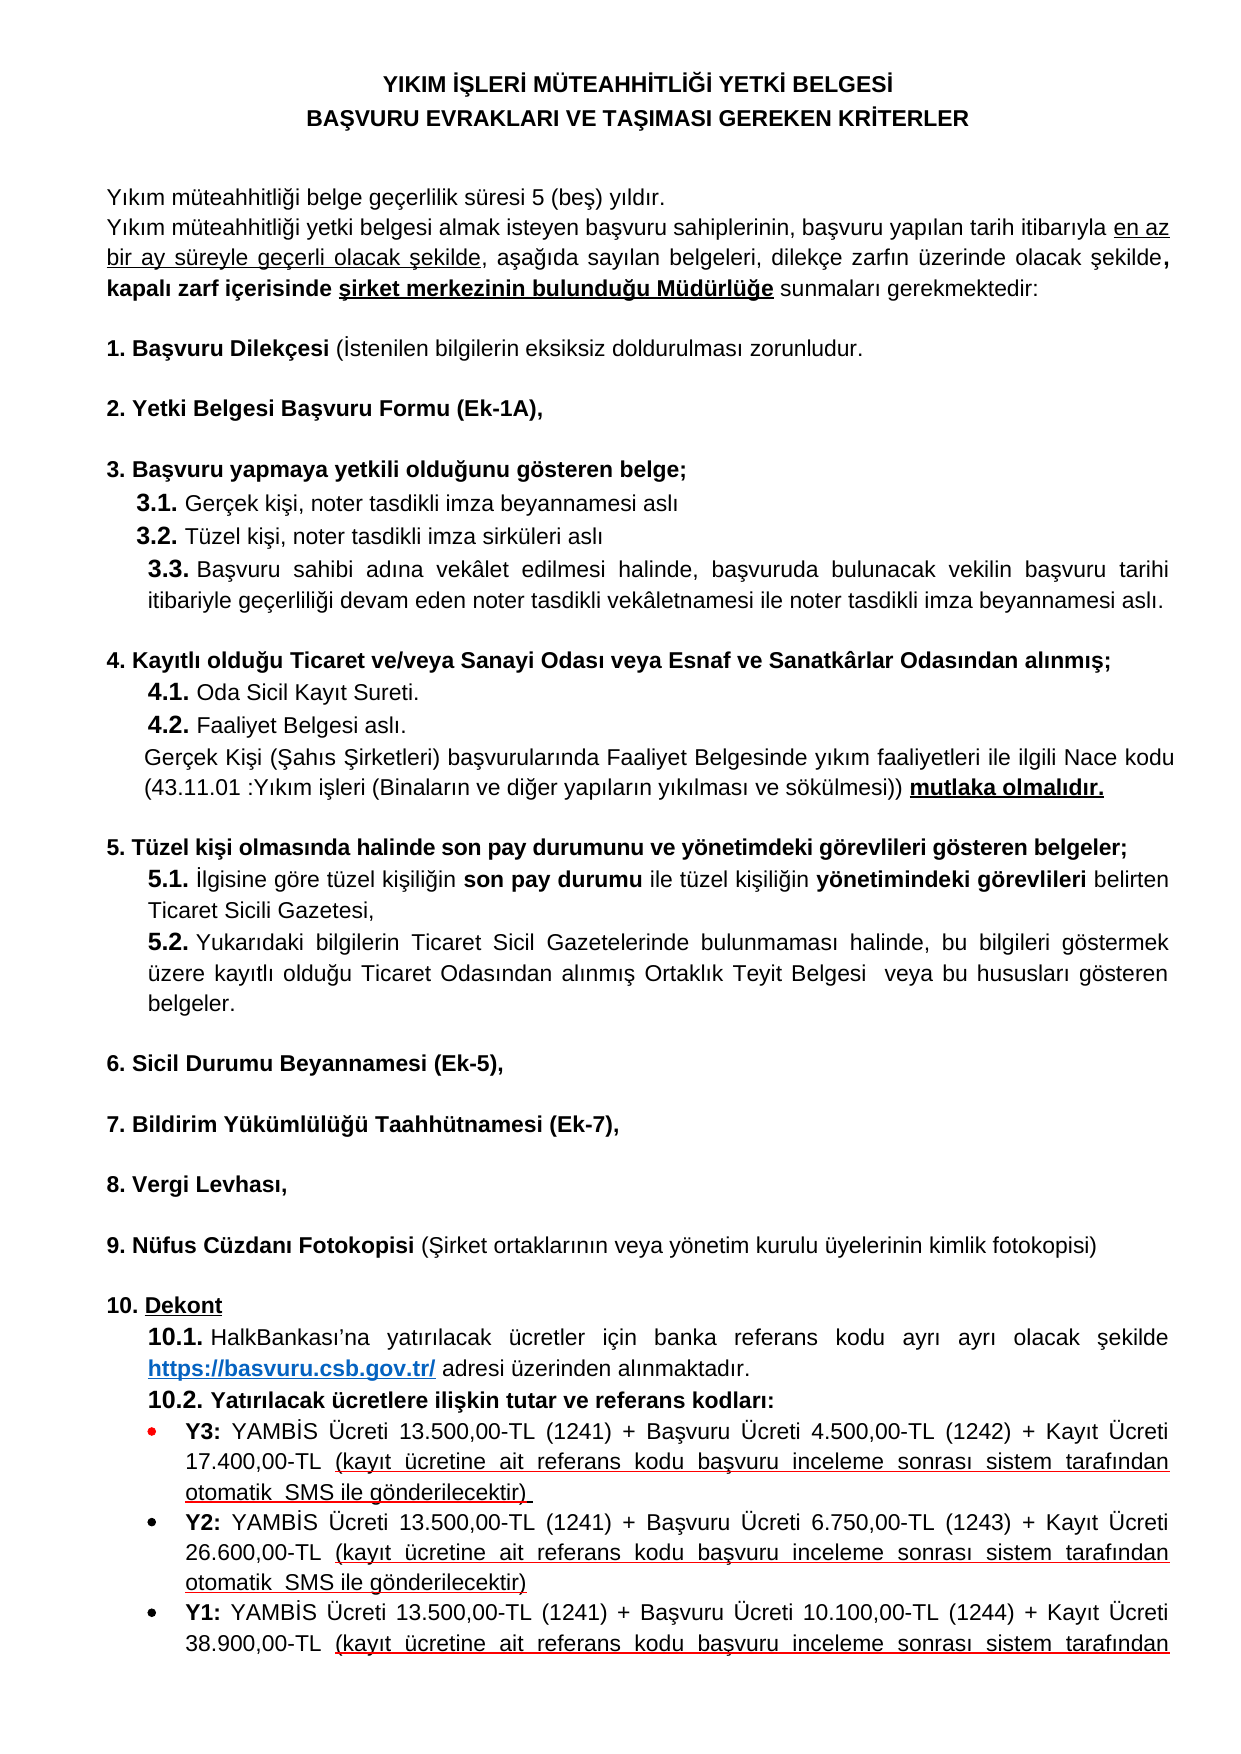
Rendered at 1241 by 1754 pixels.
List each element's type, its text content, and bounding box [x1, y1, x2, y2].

list Y3: YAMBİS Ücreti 13.500,00-TL (1241) + Başvuru Ücreti 4.500,00-TL (1242) + Kayıt Ücreti 17.400,00-TL (kayıt ücretine ait referans kodu başvuru inceleme sonrası sistem tarafından otomatik SMS ile gönderilecektir) [148, 1418, 1169, 1505]
list Başvuru yapmaya yetkili olduğunu gösteren belge; [106, 456, 1169, 482]
list Kayıtlı olduğu Ticaret ve/veya Sanayi Odası veya Esnaf ve Sanatkârlar Odasından alınmış; [106, 647, 1175, 673]
list Yatırılacak ücretlere ilişkin tutar ve referans kodları: [148, 1385, 1169, 1414]
list Tüzel kişi, noter tasdikli imza sirküleri aslı [136, 521, 1169, 550]
list İlgisine göre tüzel kişiliğin son pay durumu ile tüzel kişiliğin yönetimindeki görevlileri belirten Ticaret Sicili Gazetesi, [148, 864, 1169, 923]
list HalkBankası’na yatırılacak ücretler için banka referans kodu ayrı ayrı olacak şekilde https://basvuru.csb.gov.tr/ adresi üzerinden alınmaktadır. [148, 1322, 1169, 1381]
list Vergi Levhası, [106, 1171, 1169, 1197]
list Başvuru Dilekçesi (İstenilen bilgilerin eksiksiz doldurulması zorunludur. [106, 335, 1169, 361]
text Yıkım müteahhitliği belge geçerlilik süresi 5 (beş) yıldır. [106, 184, 1169, 210]
list Oda Sicil Kayıt Sureti. [148, 677, 1175, 706]
list Yetki Belgesi Başvuru Formu (Ek-1A), [106, 395, 1169, 422]
text YIKIM İŞLERİ MÜTEAHHİTLİĞİ YETKİ BELGESİ [92, 71, 1169, 97]
list Faaliyet Belgesi aslı. [148, 710, 1175, 739]
list Y2: YAMBİS Ücreti 13.500,00-TL (1241) + Başvuru Ücreti 6.750,00-TL (1243) + Kayıt Ücreti 26.600,00-TL (kayıt ücretine ait referans kodu başvuru inceleme sonrası sistem tarafından otomatik SMS ile gönderilecektir) [148, 1509, 1169, 1595]
list Bildirim Yükümlülüğü Taahhütnamesi (Ek-7), [106, 1111, 1169, 1137]
list Sicil Durumu Beyannamesi (Ek-5), [106, 1050, 1169, 1077]
list Tüzel kişi olmasında halinde son pay durumunu ve yönetimdeki görevlileri gösteren belgeler; [106, 834, 1169, 860]
list Dekont [106, 1292, 1169, 1318]
text Yıkım müteahhitliği yetki belgesi almak isteyen başvuru sahiplerinin, başvuru yapılan tarih itibarıyla en az bir ay süreyle geçerli olacak şekilde, aşağıda sayılan belgeleri, dilekçe zarfın üzerinde olacak şekilde, kapalı zarf içerisinde şirket merkezinin bulunduğu Müdürlüğe sunmaları gerekmektedir: [106, 214, 1169, 301]
list Yukarıdaki bilgilerin Ticaret Sicil Gazetelerinde bulunmaması halinde, bu bilgileri göstermek üzere kayıtlı olduğu Ticaret Odasından alınmış Ortaklık Teyit Belgesi veya bu hususları gösteren belgeler. [148, 927, 1169, 1016]
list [148, 1599, 1169, 1656]
text BAŞVURU EVRAKLARI VE TAŞIMASI GEREKEN KRİTERLER [92, 105, 1169, 131]
list Gerçek kişi, noter tasdikli imza beyannamesi aslı [136, 488, 1169, 517]
list Nüfus Cüzdanı Fotokopisi (Şirket ortaklarının veya yönetim kurulu üyelerinin kimlik fotokopisi) [106, 1232, 1169, 1258]
list Başvuru sahibi adına vekâlet edilmesi halinde, başvuruda bulunacak vekilin başvuru tarihi itibariyle geçerliliği devam eden noter tasdikli vekâletnamesi ile noter tasdikli imza beyannamesi aslı. [148, 554, 1169, 613]
list Gerçek Kişi (Şahıs Şirketleri) başvurularında Faaliyet Belgesinde yıkım faaliyetleri ile ilgili Nace kodu (43.11.01 :Yıkım işleri (Binaların ve diğer yapıların yıkılması ve sökülmesi)) mutlaka olmalıdır. [144, 743, 1175, 800]
